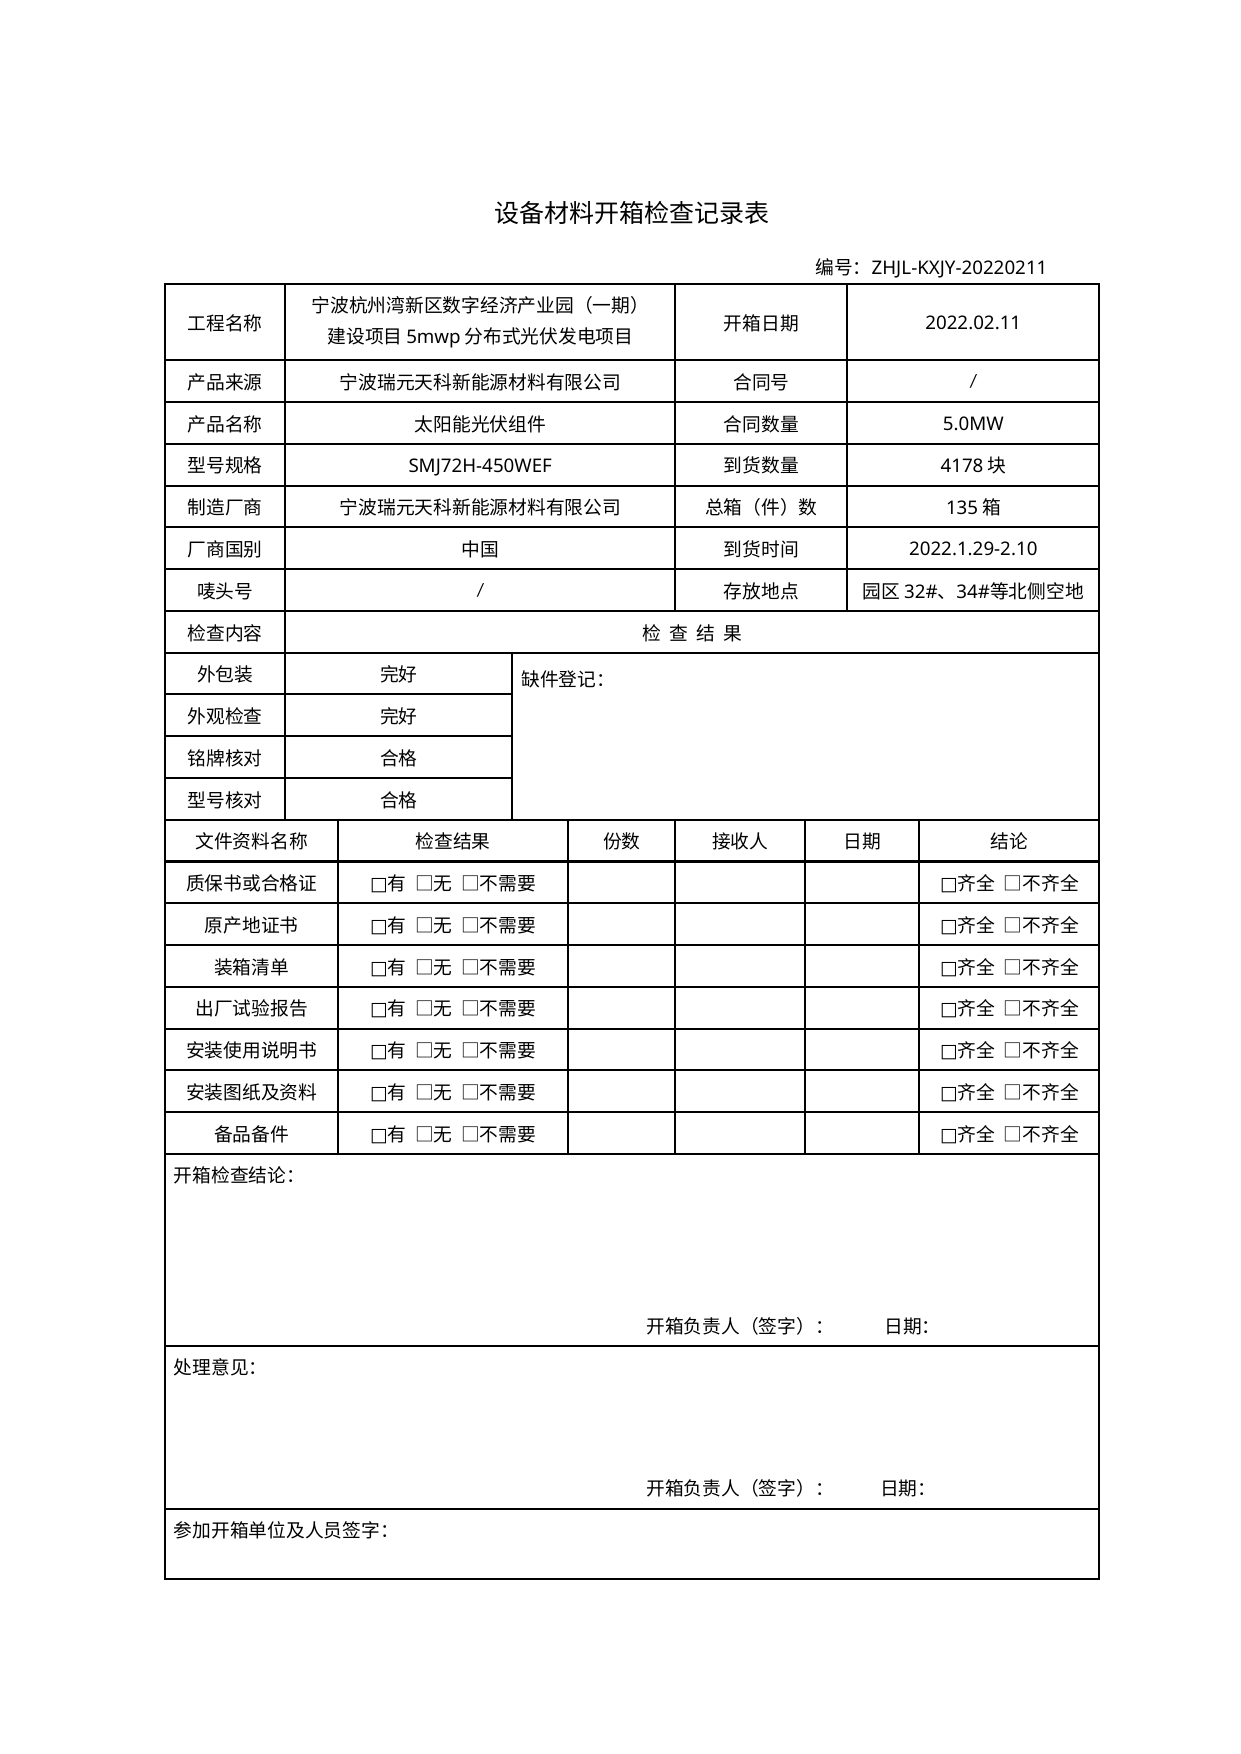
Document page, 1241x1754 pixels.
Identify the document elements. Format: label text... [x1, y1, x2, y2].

table_cell 园区32#、34#等北侧空地 [848, 570, 1098, 610]
table_cell 装箱清单 [166, 946, 337, 986]
table_cell 合同号 [676, 361, 846, 401]
table_cell 出厂试验报告 [166, 988, 337, 1027]
table_cell [676, 1030, 804, 1069]
table_cell □有 □无 □不需要 [339, 1030, 567, 1069]
table_cell 外观检查 [166, 695, 284, 735]
table_cell [676, 863, 804, 902]
table_cell □齐全 □不齐全 [920, 1071, 1098, 1111]
table_cell 到货数量 [676, 445, 846, 484]
table_cell 合格 [286, 737, 511, 777]
table_cell 文件资料名称 [166, 821, 337, 860]
table_cell 宁波瑞元天科新能源材料有限公司 [286, 361, 674, 401]
table_cell [569, 988, 674, 1027]
table_cell 参加开箱单位及人员签字： [166, 1510, 1098, 1578]
table_cell 外包装 [166, 654, 284, 693]
table_cell 太阳能光伏组件 [286, 403, 674, 443]
table_cell 2022.1.29-2.10 [848, 528, 1098, 568]
table_cell [676, 904, 804, 944]
text 编号：ZHJL-KXJY-20220211 [165, 250, 1098, 282]
table_cell 日期 [806, 821, 918, 860]
table_cell [806, 1113, 918, 1153]
table_cell 检查结果 [339, 821, 567, 860]
table_cell □有 □无 □不需要 [339, 1113, 567, 1153]
table_cell 接收人 [676, 821, 804, 860]
table_cell [569, 1113, 674, 1153]
table_cell □齐全 □不齐全 [920, 863, 1098, 902]
table_cell 结论 [920, 821, 1098, 860]
table_cell [569, 904, 674, 944]
table_cell [569, 863, 674, 902]
table_cell 5.0MW [848, 403, 1098, 443]
table_cell 安装使用说明书 [166, 1030, 337, 1069]
table_cell 铭牌核对 [166, 737, 284, 777]
table_cell 宁波瑞元天科新能源材料有限公司 [286, 487, 674, 526]
table_cell 缺件登记： [513, 654, 1098, 819]
table_cell 135箱 [848, 487, 1098, 526]
table_cell 型号规格 [166, 445, 284, 484]
table_cell □有 □无 □不需要 [339, 1071, 567, 1111]
table_cell □齐全 □不齐全 [920, 946, 1098, 986]
table_cell 4178块 [848, 445, 1098, 484]
table_cell 安装图纸及资料 [166, 1071, 337, 1111]
table_cell 检查内容 [166, 612, 284, 652]
table_cell [806, 904, 918, 944]
table_cell 处理意见： 开箱负责人（签字）： 日期： [166, 1347, 1098, 1507]
table_cell [569, 1071, 674, 1111]
table_cell 产品来源 [166, 361, 284, 401]
table_cell 备品备件 [166, 1113, 337, 1153]
table_cell □有 □无 □不需要 [339, 863, 567, 902]
table_cell 唛头号 [166, 570, 284, 610]
table_cell 合同数量 [676, 403, 846, 443]
table_cell 质保书或合格证 [166, 863, 337, 902]
table_cell 合格 [286, 779, 511, 819]
table_cell SMJ72H-450WEF [286, 445, 674, 484]
table_cell 产品名称 [166, 403, 284, 443]
table_cell 开箱检查结论： 开箱负责人（签字）： 日期： [166, 1155, 1098, 1345]
table_cell [676, 1071, 804, 1111]
table_cell / [848, 361, 1098, 401]
table_cell [806, 1030, 918, 1069]
table_cell 制造厂商 [166, 487, 284, 526]
table_cell [806, 1071, 918, 1111]
table_cell 到货时间 [676, 528, 846, 568]
table_cell 完好 [286, 695, 511, 735]
table_cell 原产地证书 [166, 904, 337, 944]
table_cell □有 □无 □不需要 [339, 904, 567, 944]
table_header 2022.02.11 [848, 285, 1098, 359]
table_header 开箱日期 [676, 285, 846, 359]
table_cell □有 □无 □不需要 [339, 988, 567, 1027]
table_cell □齐全 □不齐全 [920, 988, 1098, 1027]
table_cell [676, 988, 804, 1027]
table_cell / [286, 570, 674, 610]
table_cell [806, 988, 918, 1027]
table_cell □齐全 □不齐全 [920, 1113, 1098, 1153]
table_cell 份数 [569, 821, 674, 860]
table_cell 型号核对 [166, 779, 284, 819]
table_cell □齐全 □不齐全 [920, 1030, 1098, 1069]
table_cell 中国 [286, 528, 674, 568]
table_header 工程名称 [166, 285, 284, 359]
table_cell [569, 946, 674, 986]
table_cell 总箱（件）数 [676, 487, 846, 526]
table_cell [806, 946, 918, 986]
table_cell [569, 1030, 674, 1069]
text 设备材料开箱检查记录表 [165, 179, 1098, 244]
table_cell [676, 1113, 804, 1153]
table_cell □有 □无 □不需要 [339, 946, 567, 986]
table_cell □齐全 □不齐全 [920, 904, 1098, 944]
table_cell 存放地点 [676, 570, 846, 610]
table_cell 完好 [286, 654, 511, 693]
table_cell 检 查 结 果 [286, 612, 1098, 652]
table_cell [676, 946, 804, 986]
table_cell 厂商国别 [166, 528, 284, 568]
table_cell [806, 863, 918, 902]
table_header 宁波杭州湾新区数字经济产业园（一期） 建设项目5mwp分布式光伏发电项目 [286, 285, 674, 359]
